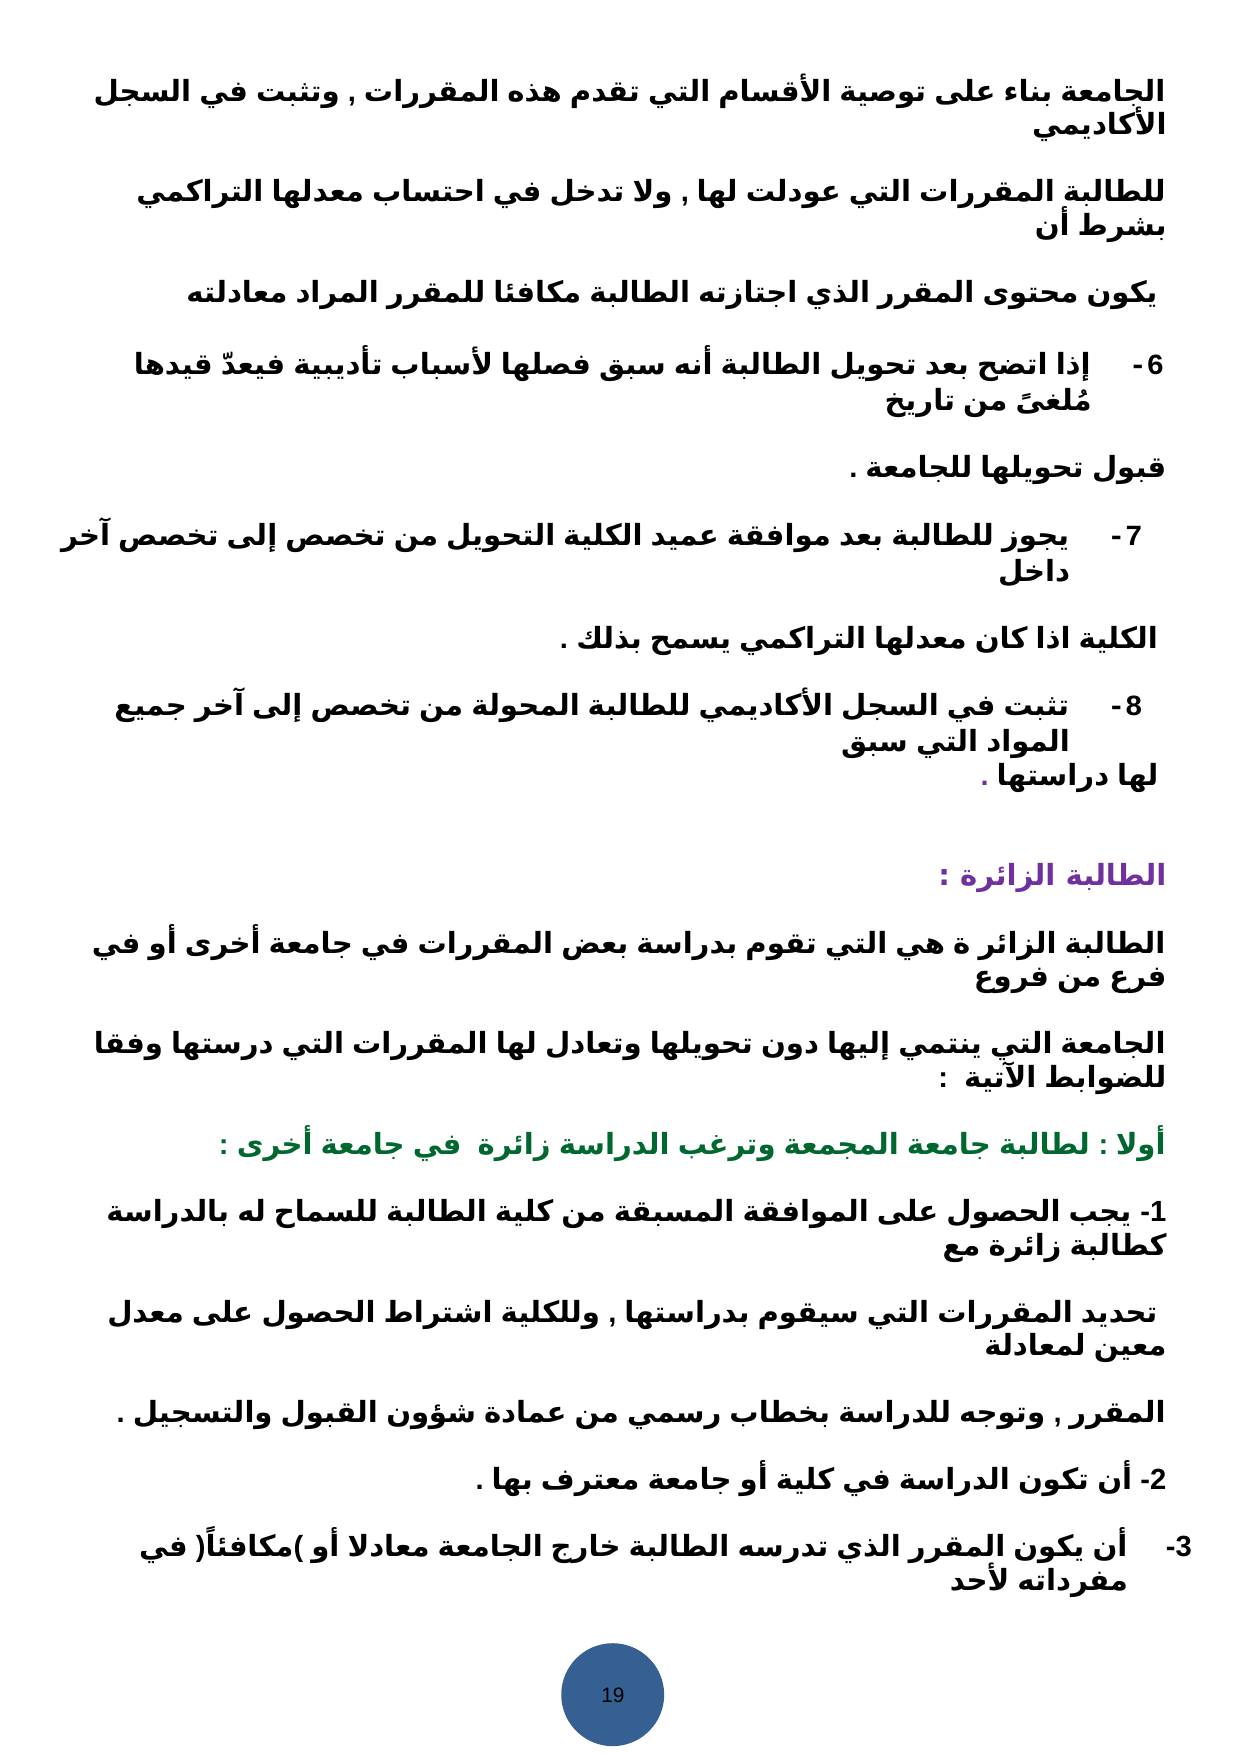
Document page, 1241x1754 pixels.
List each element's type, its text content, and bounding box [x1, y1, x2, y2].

list يجوز للطالبة بعد موافقة عميد الكلية التحويل من تخصص إلى تخصص آخر داخل [59, 517, 1107, 587]
list تثبت في السجل الأكاديمي للطالبة المحولة من تخصص إلى آخر جميع المواد التي سبق [59, 688, 1107, 757]
text لها دراستها . [59, 757, 1167, 791]
text 1- يجب الحصول على الموافقة المسبقة من كلية الطالبة للسماح له بالدراسة كطالبة زائرة مع [59, 1194, 1167, 1261]
text الطالبة الزائرة : [59, 858, 1167, 892]
text للطالبة المقررات التي عودلت لها , ولا تدخل في احتساب معدلها التراكمي بشرط أن [59, 174, 1167, 242]
text يكون محتوى المقرر الذي اجتازته الطالبة مكافئا للمقرر المراد معادلته [59, 275, 1167, 309]
text الطالبة الزائر ة هي التي تقوم بدراسة بعض المقررات في جامعة أخرى أو في فرع من فروع [59, 926, 1167, 993]
text قبول تحويلها للجامعة . [59, 450, 1167, 484]
text الجامعة التي ينتمي إليها دون تحويلها وتعادل لها المقررات التي درستها وفقا للضوابط الآتية : [59, 1026, 1167, 1093]
list إذا اتضح بعد تحويل الطالبة أنه سبق فصلها لأسباب تأديبية فيعدّ قيدها مُلغىً من تاريخ [59, 347, 1129, 417]
text الجامعة بناء على توصية الأقسام التي تقدم هذه المقررات , وتثبت في السجل الأكاديمي [59, 74, 1167, 141]
text تحديد المقررات التي سيقوم بدراستها , وللكلية اشتراط الحصول على معدل معين لمعادلة [59, 1294, 1167, 1362]
text أولا : لطالبة جامعة المجمعة وترغب الدراسة زائرة في جامعة أخرى : [59, 1127, 1167, 1160]
text الكلية اذا كان معدلها التراكمي يسمح بذلك . [59, 621, 1167, 654]
text المقرر , وتوجه للدراسة بخطاب رسمي من عمادة شؤون القبول والتسجيل . [59, 1395, 1167, 1429]
list أن يكون المقرر الذي تدرسه الطالبة خارج الجامعة معادلا أو )مكافئاً( في مفرداته لأحد [59, 1529, 1166, 1596]
text 2- أن تكون الدراسة في كلية أو جامعة معترف بها . [59, 1462, 1167, 1496]
